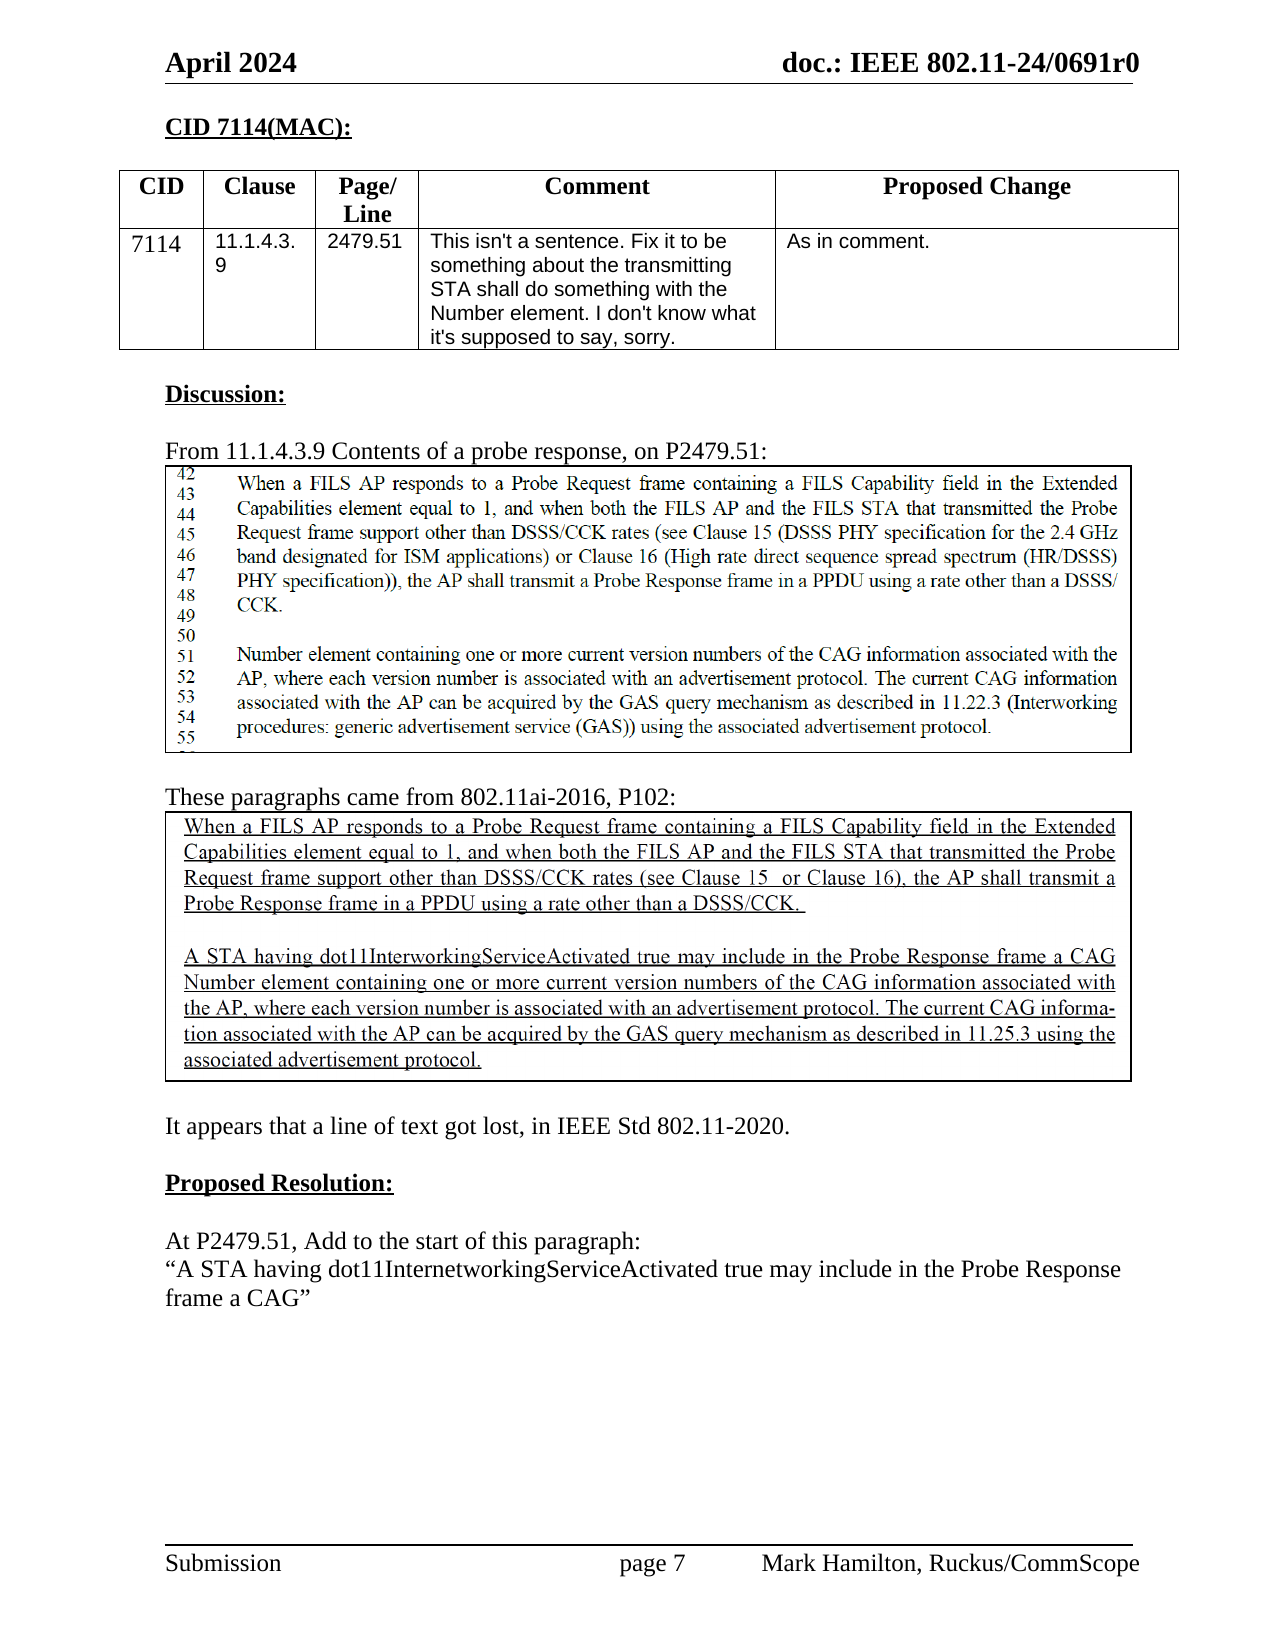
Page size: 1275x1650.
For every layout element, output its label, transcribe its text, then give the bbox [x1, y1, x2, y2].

table_cell 2479.51 [316, 229, 418, 349]
text “A STA having dot11InternetworkingServiceActivated true may include in the Probe Response frame a CAG” [165, 1254, 1133, 1312]
text Proposed Resolution: [165, 1168, 1133, 1197]
table_header CID [120, 171, 203, 228]
text CID 7114(MAC): [165, 112, 1133, 141]
table_cell 11.1.4.3.9 [204, 229, 315, 349]
table_cell This isn't a sentence. Fix it to be something about the transmitting STA shall do something with the Number element. I don't know what it's supposed to say, sorry. [419, 229, 775, 349]
text At P2479.51, Add to the start of this paragraph: [165, 1226, 1133, 1254]
text From 11.1.4.3.9 Contents of a probe response, on P2479.51: [165, 436, 1133, 465]
table_header Comment [419, 171, 775, 228]
text It appears that a line of text got lost, in IEEE Std 802.11-2020. [165, 1111, 1133, 1139]
text Discussion: [165, 379, 1133, 408]
table_cell As in comment. [776, 229, 1178, 349]
picture [166, 467, 1130, 752]
table_cell 7114 [120, 229, 203, 349]
picture [166, 813, 1130, 1080]
table_header Clause [204, 171, 315, 228]
table_header Page/Line [316, 171, 418, 228]
table_header Proposed Change [776, 171, 1178, 228]
text These paragraphs came from 802.11ai-2016, P102: [165, 782, 1133, 811]
